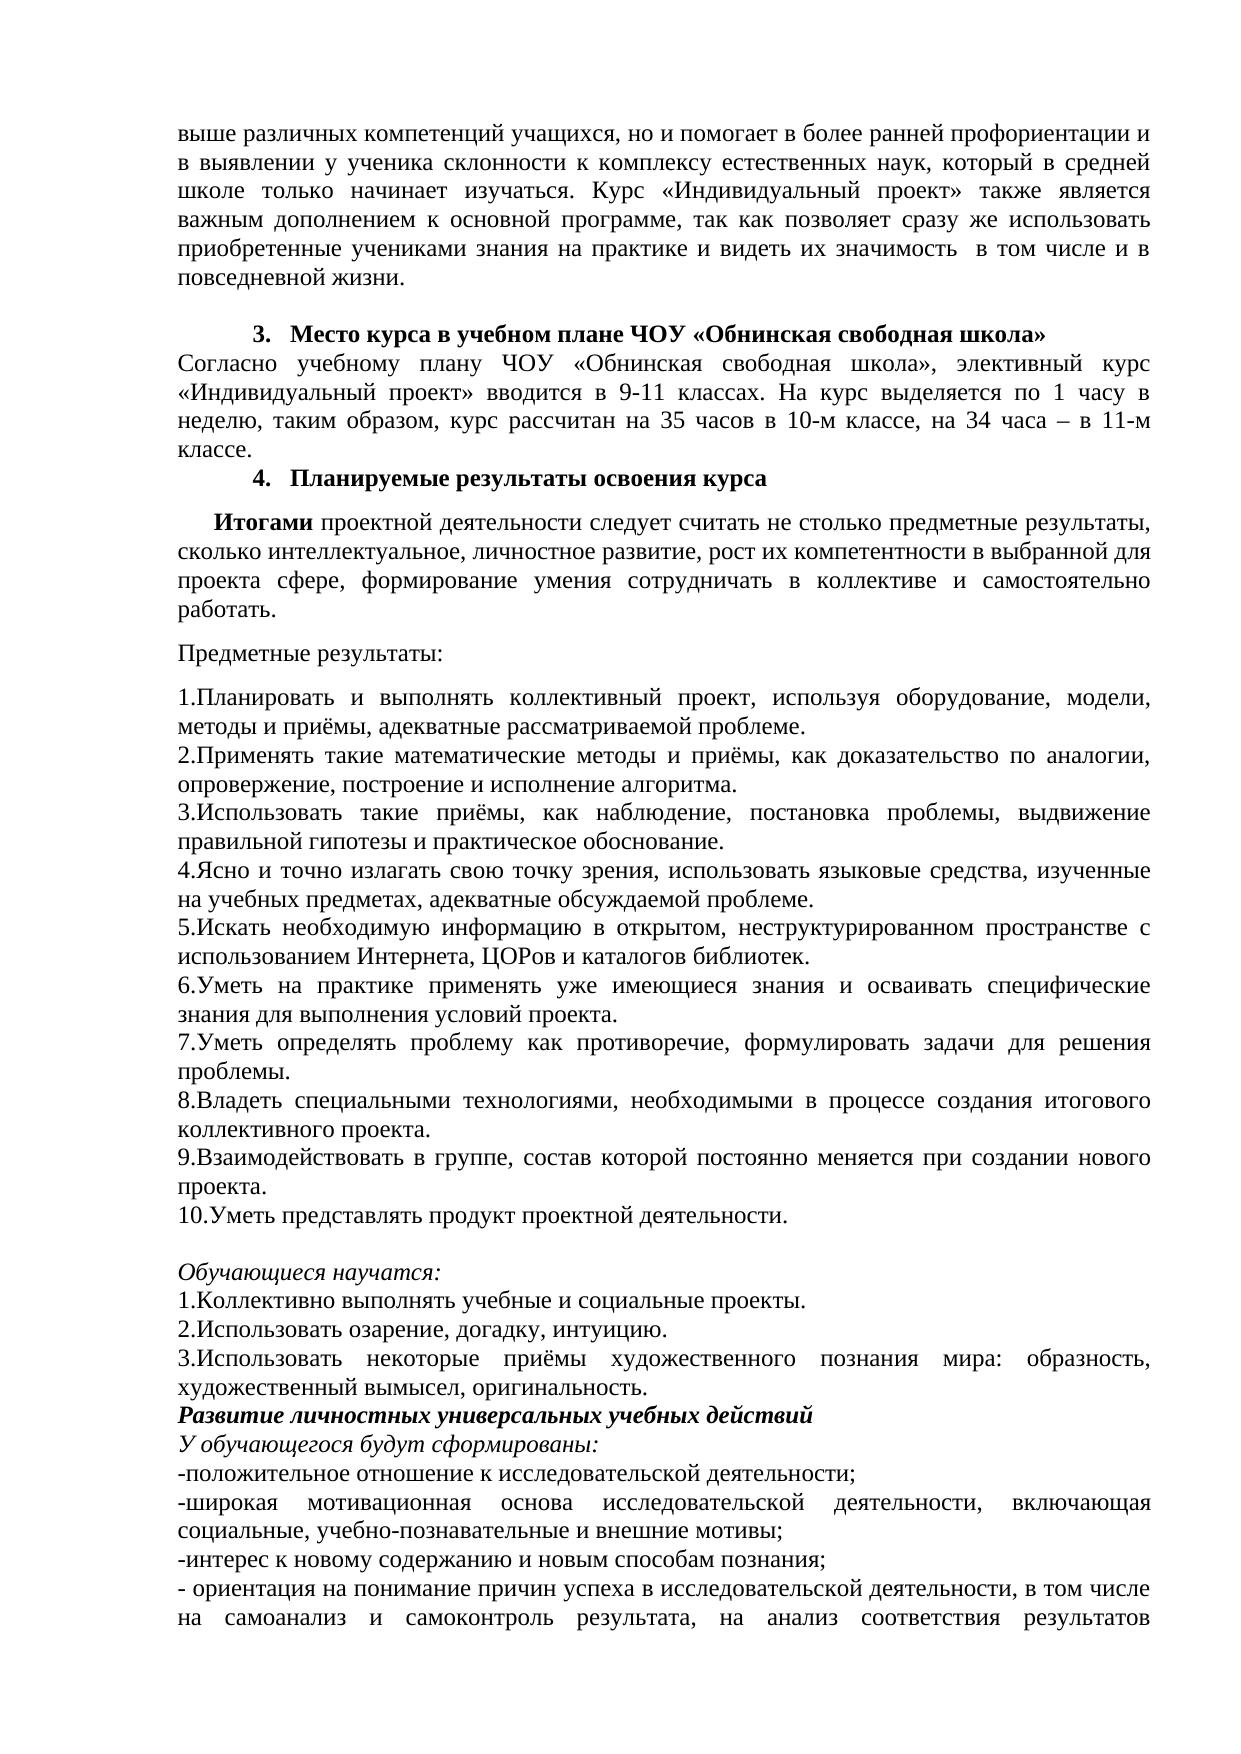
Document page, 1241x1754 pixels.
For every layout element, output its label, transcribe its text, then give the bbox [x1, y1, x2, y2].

text -положительное отношение к исследовательской деятельности; [177, 1458, 1152, 1487]
text -интерес к новому содержанию и новым способам познания; [177, 1544, 1152, 1573]
text 5.Искать необходимую информацию в открытом, неструктурированном пространстве с использованием Интернета, ЦОРов и каталогов библиотек. [177, 912, 1152, 970]
text -широкая мотивационная основа исследовательской деятельности, включающая социальные, учебно-познавательные и внешние мотивы; [177, 1487, 1152, 1544]
text 6.Уметь на практике применять уже имеющиеся знания и осваивать специфические знания для выполнения условий проекта. [177, 970, 1152, 1027]
text 10.Уметь представлять продукт проектной деятельности. [177, 1200, 1152, 1229]
text 9.Взаимодействовать в группе, состав которой постоянно меняется при создании нового проекта. [177, 1142, 1152, 1200]
text Развитие личностных универсальных учебных действий [177, 1401, 1152, 1429]
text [177, 1573, 1152, 1631]
text 2.Применять такие математические методы и приёмы, как доказательство по аналогии, опровержение, построение и исполнение алгоритма. [177, 740, 1152, 797]
text 1.Планировать и выполнять коллективный проект, используя оборудование, модели, методы и приёмы, адекватные рассматриваемой проблеме. [177, 682, 1152, 740]
text Предметные результаты: [177, 638, 1152, 667]
text 1.Коллективно выполнять учебные и социальные проекты. [177, 1286, 1152, 1314]
text 2.Использовать озарение, догадку, интуицию. [177, 1314, 1152, 1343]
text 8.Владеть специальными технологиями, необходимыми в процессе создания итогового коллективного проекта. [177, 1085, 1152, 1142]
list Планируемые результаты освоения курса [252, 463, 1152, 492]
text У обучающегося будут сформированы: [177, 1429, 1152, 1458]
text 3.Использовать такие приёмы, как наблюдение, постановка проблемы, выдвижение правильной гипотезы и практическое обоснование. [177, 797, 1152, 855]
text 7.Уметь определять проблему как противоречие, формулировать задачи для решения проблемы. [177, 1027, 1152, 1085]
text Итогами проектной деятельности следует считать не столько предметные результаты, сколько интеллектуальное, личностное развитие, рост их компетентности в выбранной для проекта сфере, формирование умения сотрудничать в коллективе и самостоятельно работать. [177, 507, 1152, 622]
text 4.Ясно и точно излагать свою точку зрения, использовать языковые средства, изученные на учебных предметах, адекватные обсуждаемой проблеме. [177, 855, 1152, 912]
list Место курса в учебном плане ЧОУ «Обнинская свободная школа» [252, 319, 1152, 348]
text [177, 118, 1152, 291]
text 3.Использовать некоторые приёмы художественного познания мира: образность, художественный вымысел, оригинальность. [177, 1343, 1152, 1401]
text Согласно учебному плану ЧОУ «Обнинская свободная школа», элективный курс «Индивидуальный проект» вводится в 9-11 классах. На курс выделяется по 1 часу в неделю, таким образом, курс рассчитан на 35 часов в 10-м классе, на 34 часа – в 11-м классе. [177, 348, 1152, 463]
text Обучающиеся научатся: [177, 1257, 1152, 1286]
